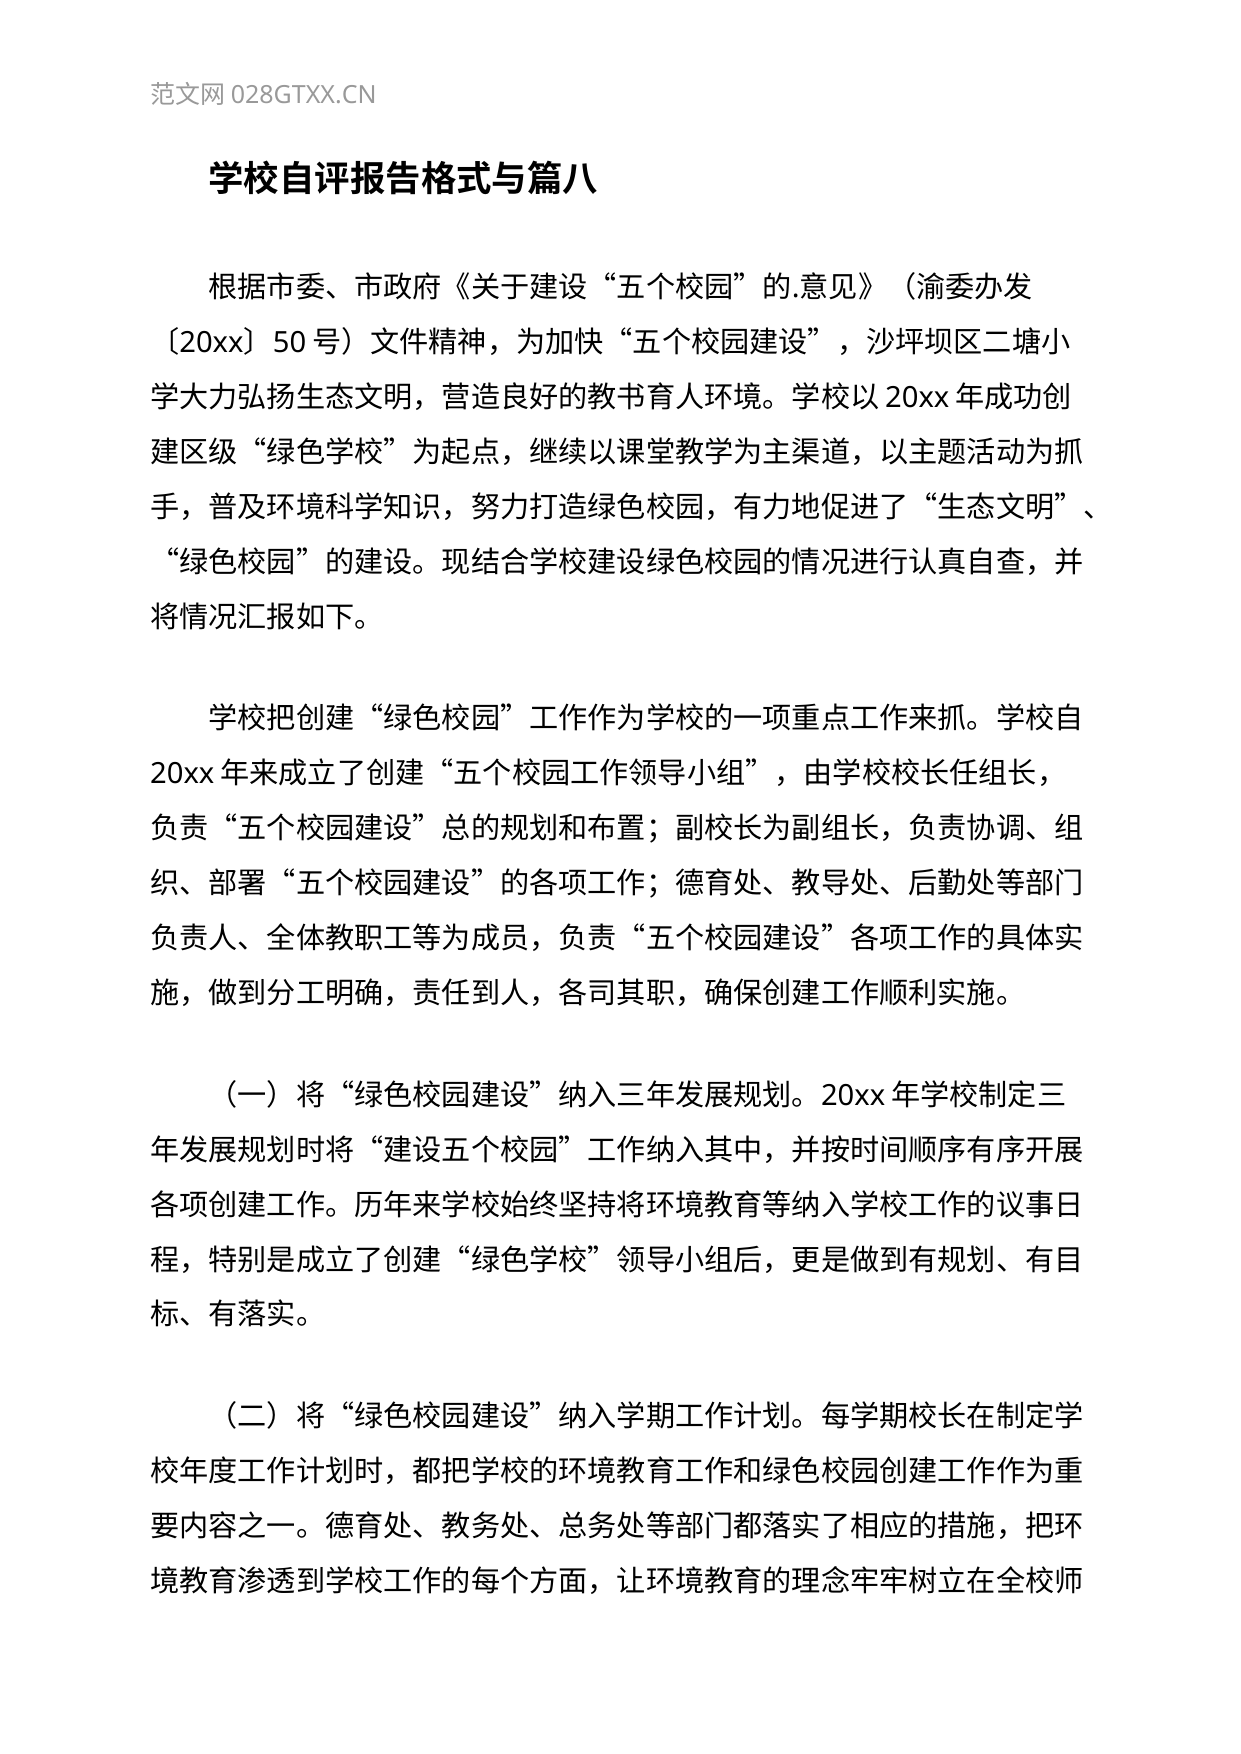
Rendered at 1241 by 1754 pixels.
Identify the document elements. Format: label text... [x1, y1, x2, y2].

text （一）将“绿色校园建设”纳入三年发展规划。20xx年学校制定三年发展规划时将“建设五个校园”工作纳入其中，并按时间顺序有序开展各项创建工作。历年来学校始终坚持将环境教育等纳入学校工作的议事日程，特别是成立了创建“绿色学校”领导小组后，更是做到有规划、有目标、有落实。 [150, 1071, 1090, 1333]
text 学校把创建“绿色校园”工作作为学校的一项重点工作来抓。学校自20xx年来成立了创建“五个校园工作领导小组”，由学校校长任组长，负责“五个校园建设”总的规划和布置；副校长为副组长，负责协调、组织、部署“五个校园建设”的各项工作；德育处、教导处、后勤处等部门负责人、全体教职工等为成员，负责“五个校园建设”各项工作的具体实施，做到分工明确，责任到人，各司其职，确保创建工作顺利实施。 [150, 695, 1090, 1012]
text 学校自评报告格式与篇八 [150, 150, 1090, 201]
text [150, 1393, 1090, 1600]
text 根据市委、市政府《关于建设“五个校园”的.意见》（渝委办发〔20xx〕50号）文件精神，为加快“五个校园建设”，沙坪坝区二塘小学大力弘扬生态文明，营造良好的教书育人环境。学校以20xx年成功创建区级“绿色学校”为起点，继续以课堂教学为主渠道，以主题活动为抓手，普及环境科学知识，努力打造绿色校园，有力地促进了“生态文明”、“绿色校园”的建设。现结合学校建设绿色校园的情况进行认真自查，并将情况汇报如下。 [150, 263, 1090, 635]
